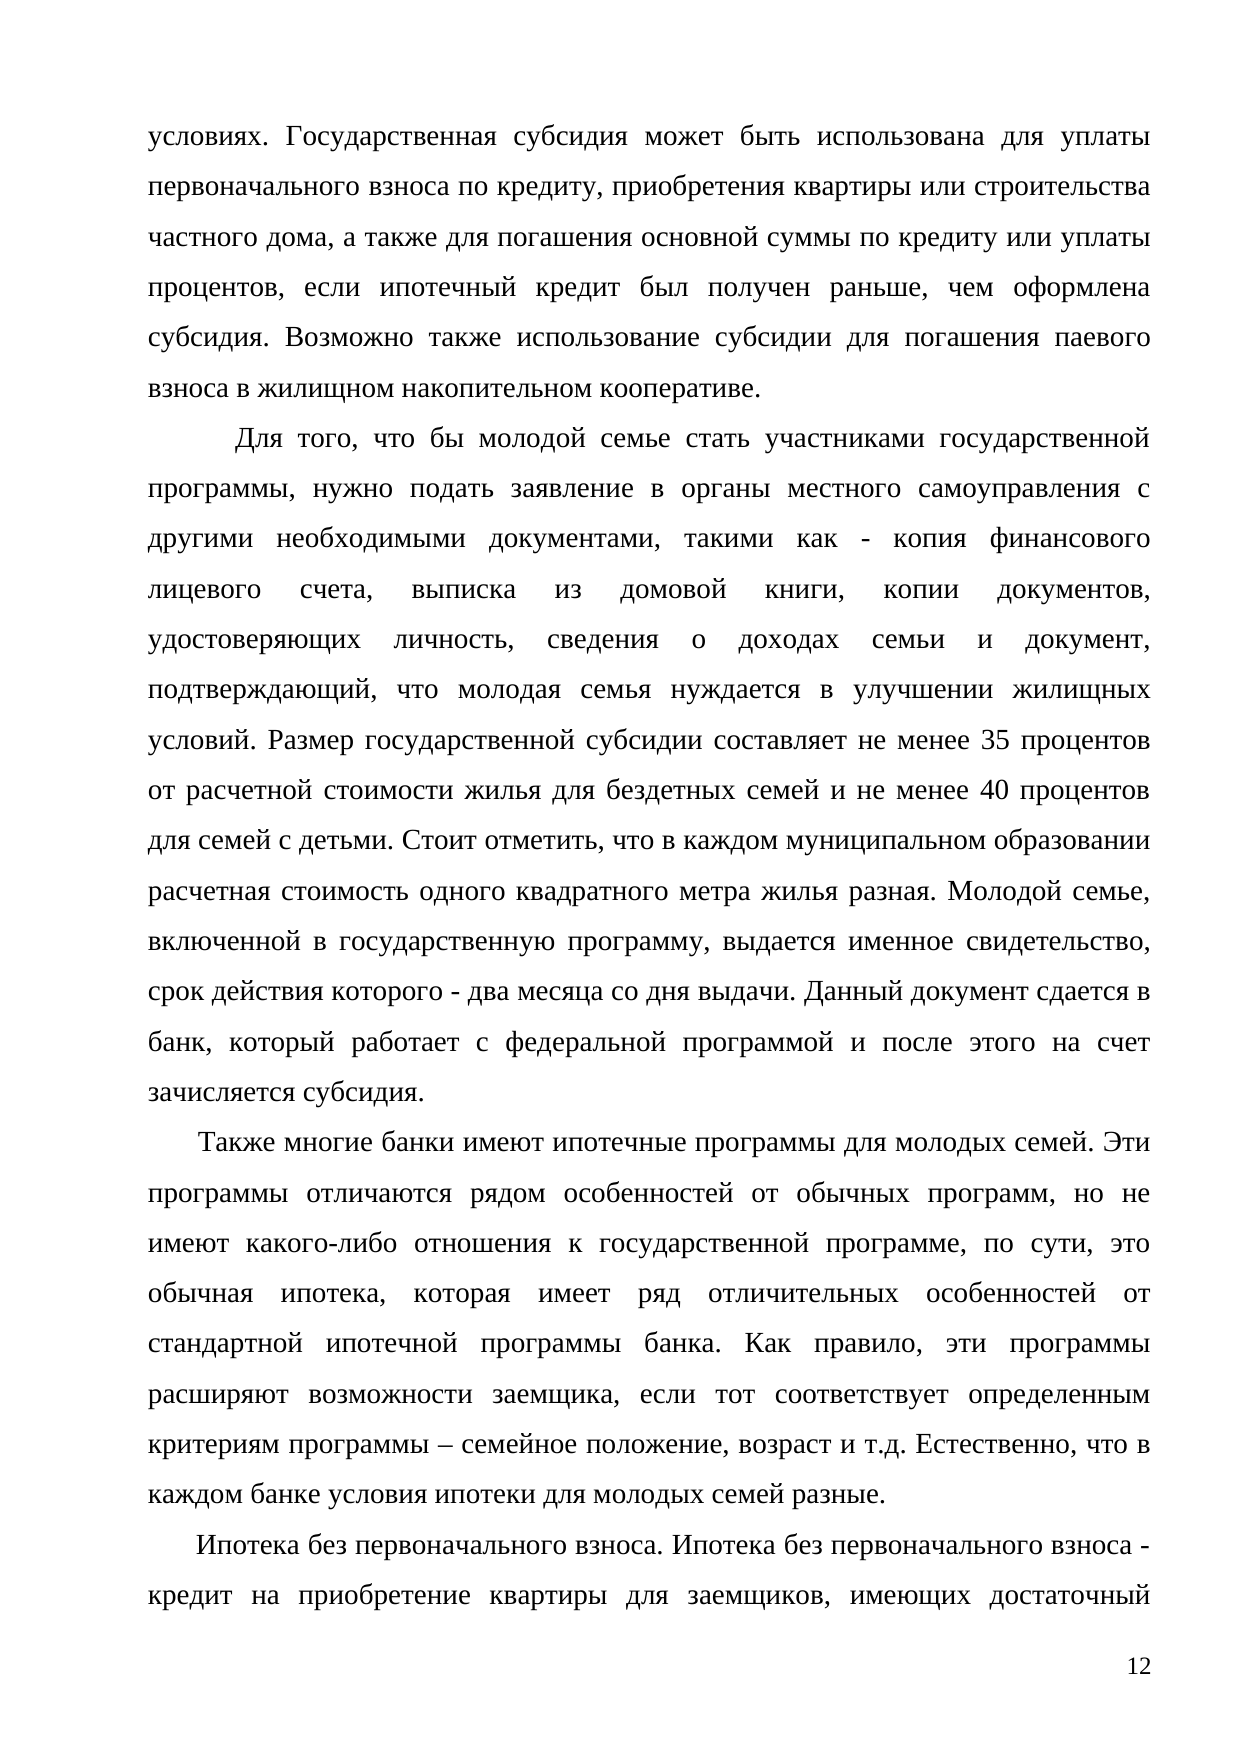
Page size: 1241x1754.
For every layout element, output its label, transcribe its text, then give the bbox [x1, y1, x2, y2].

text Для того, что бы молодой семье стать участниками государственной программы, нужно подать заявление в органы местного самоуправления с другими необходимыми документами, такими как - копия финансового лицевого счета, выписка из домовой книги, копии документов, удостоверяющих личность, сведения о доходах семьи и документ, подтверждающий, что молодая семья нуждается в улучшении жилищных условий. Размер государственной субсидии составляет не менее 35 процентов от расчетной стоимости жилья для бездетных семей и не менее 40 процентов для семей с детьми. Стоит отметить, что в каждом муниципальном образовании расчетная стоимость одного квадратного метра жилья разная. Молодой семье, включенной в государственную программу, выдается именное свидетельство, срок действия которого - два месяца со дня выдачи. Данный документ сдается в банк, который работает с федеральной программой и после этого на счет зачисляется субсидия. [148, 420, 1152, 1108]
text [148, 118, 1152, 403]
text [148, 1527, 1152, 1611]
text Также многие банки имеют ипотечные программы для молодых семей. Эти программы отличаются рядом особенностей от обычных программ, но не имеют какого-либо отношения к государственной программе, по сути, это обычная ипотека, которая имеет ряд отличительных особенностей от стандартной ипотечной программы банка. Как правило, эти программы расширяют возможности заемщика, если тот соответствует определенным критериям программы – семейное положение, возраст и т.д. Естественно, что в каждом банке условия ипотеки для молодых семей разные. [148, 1124, 1152, 1510]
